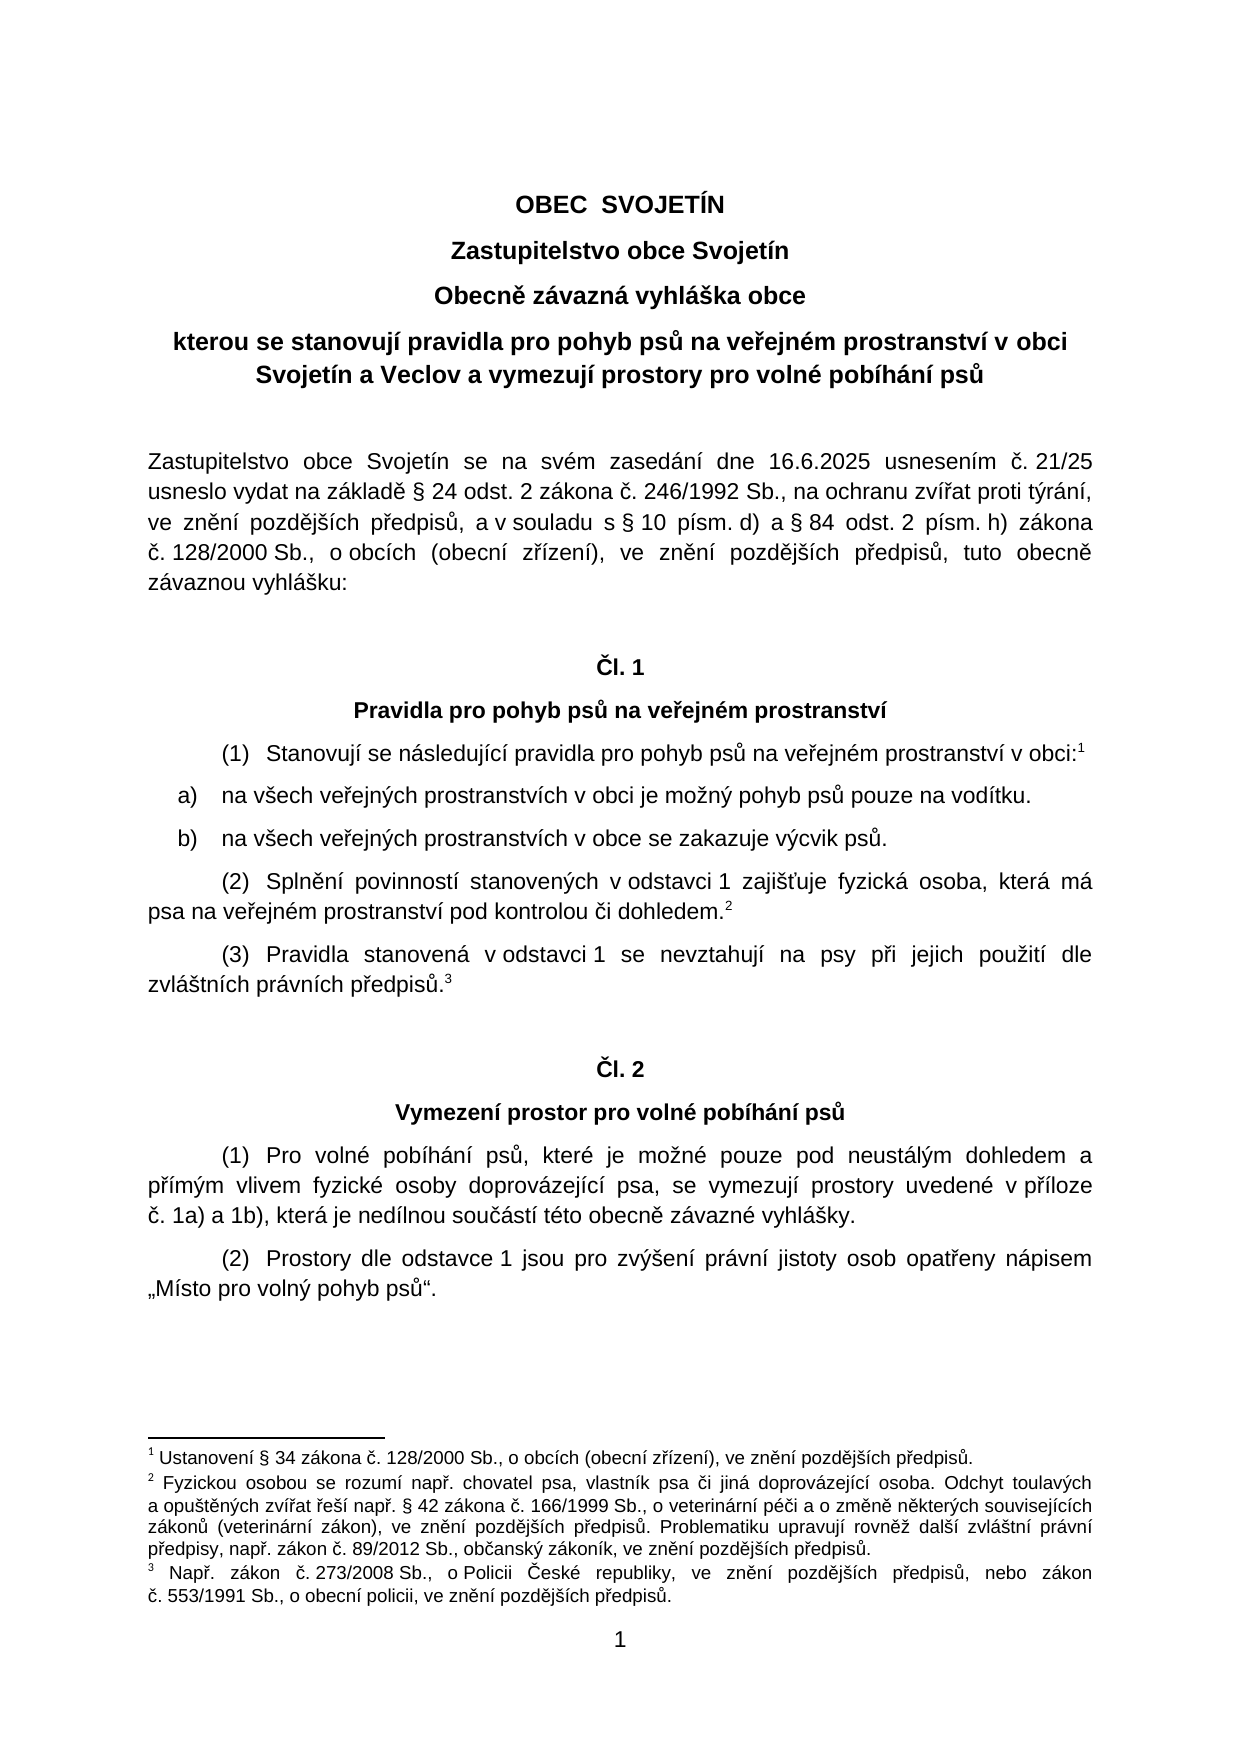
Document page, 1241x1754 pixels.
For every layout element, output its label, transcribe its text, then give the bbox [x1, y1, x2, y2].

text Vymezení prostor pro volné pobíhání psů [148, 1099, 1093, 1126]
text Pravidla pro pohyb psů na veřejném prostranství [148, 697, 1093, 723]
list Splnění povinností stanovených v odstavci 1 zajišťuje fyzická osoba, která má psa na veřejném prostranství pod kontrolou či dohledem. [148, 868, 1093, 924]
list na všech veřejných prostranstvích v obce se zakazuje výcvik psů. [177, 825, 1093, 852]
text Obecně závazná vyhláška obce [148, 281, 1093, 310]
list na všech veřejných prostranstvích v obci je možný pohyb psů pouze na vodítku. [177, 782, 1093, 809]
list Pravidla stanovená v odstavci 1 se nevztahují na psy při jejich použití dle zvláštních právních předpisů. [148, 941, 1093, 997]
list Pro volné pobíhání psů, které je možné pouze pod neustálým dohledem a přímým vlivem fyzické osoby doprovázející psa, se vymezují prostory uvedené v příloze č. 1a) a 1b), která je nedílnou součástí této obecně závazné vyhlášky. [148, 1142, 1093, 1229]
list Stanovují se následující pravidla pro pohyb psů na veřejném prostranství v obci: [148, 740, 1093, 766]
list Prostory dle odstavce 1 jsou pro zvýšení právní jistoty osob opatřeny nápisem „Místo pro volný pohyb psů“. [148, 1245, 1093, 1302]
text OBEC SVOJETÍN [148, 190, 1093, 219]
text Zastupitelstvo obce Svojetín se na svém zasedání dne 16.6.2025 usnesením č. 21/25 usneslo vydat na základě § 24 odst. 2 zákona č. 246/1992 Sb., na ochranu zvířat proti týrání, ve znění pozdějších předpisů, a v souladu s § 10 písm. d) a § 84 odst. 2 písm. h) zákona č. 128/2000 Sb., o obcích (obecní zřízení), ve znění pozdějších předpisů, tuto obecně závaznou vyhlášku: [148, 448, 1093, 595]
text kterou se stanovují pravidla pro pohyb psů na veřejném prostranství v obci Svojetín a Veclov a vymezují prostory pro volné pobíhání psů [148, 327, 1093, 389]
text Čl. 1 [148, 654, 1093, 681]
text Čl. 2 [148, 1056, 1093, 1083]
text Zastupitelstvo obce Svojetín [148, 236, 1093, 264]
